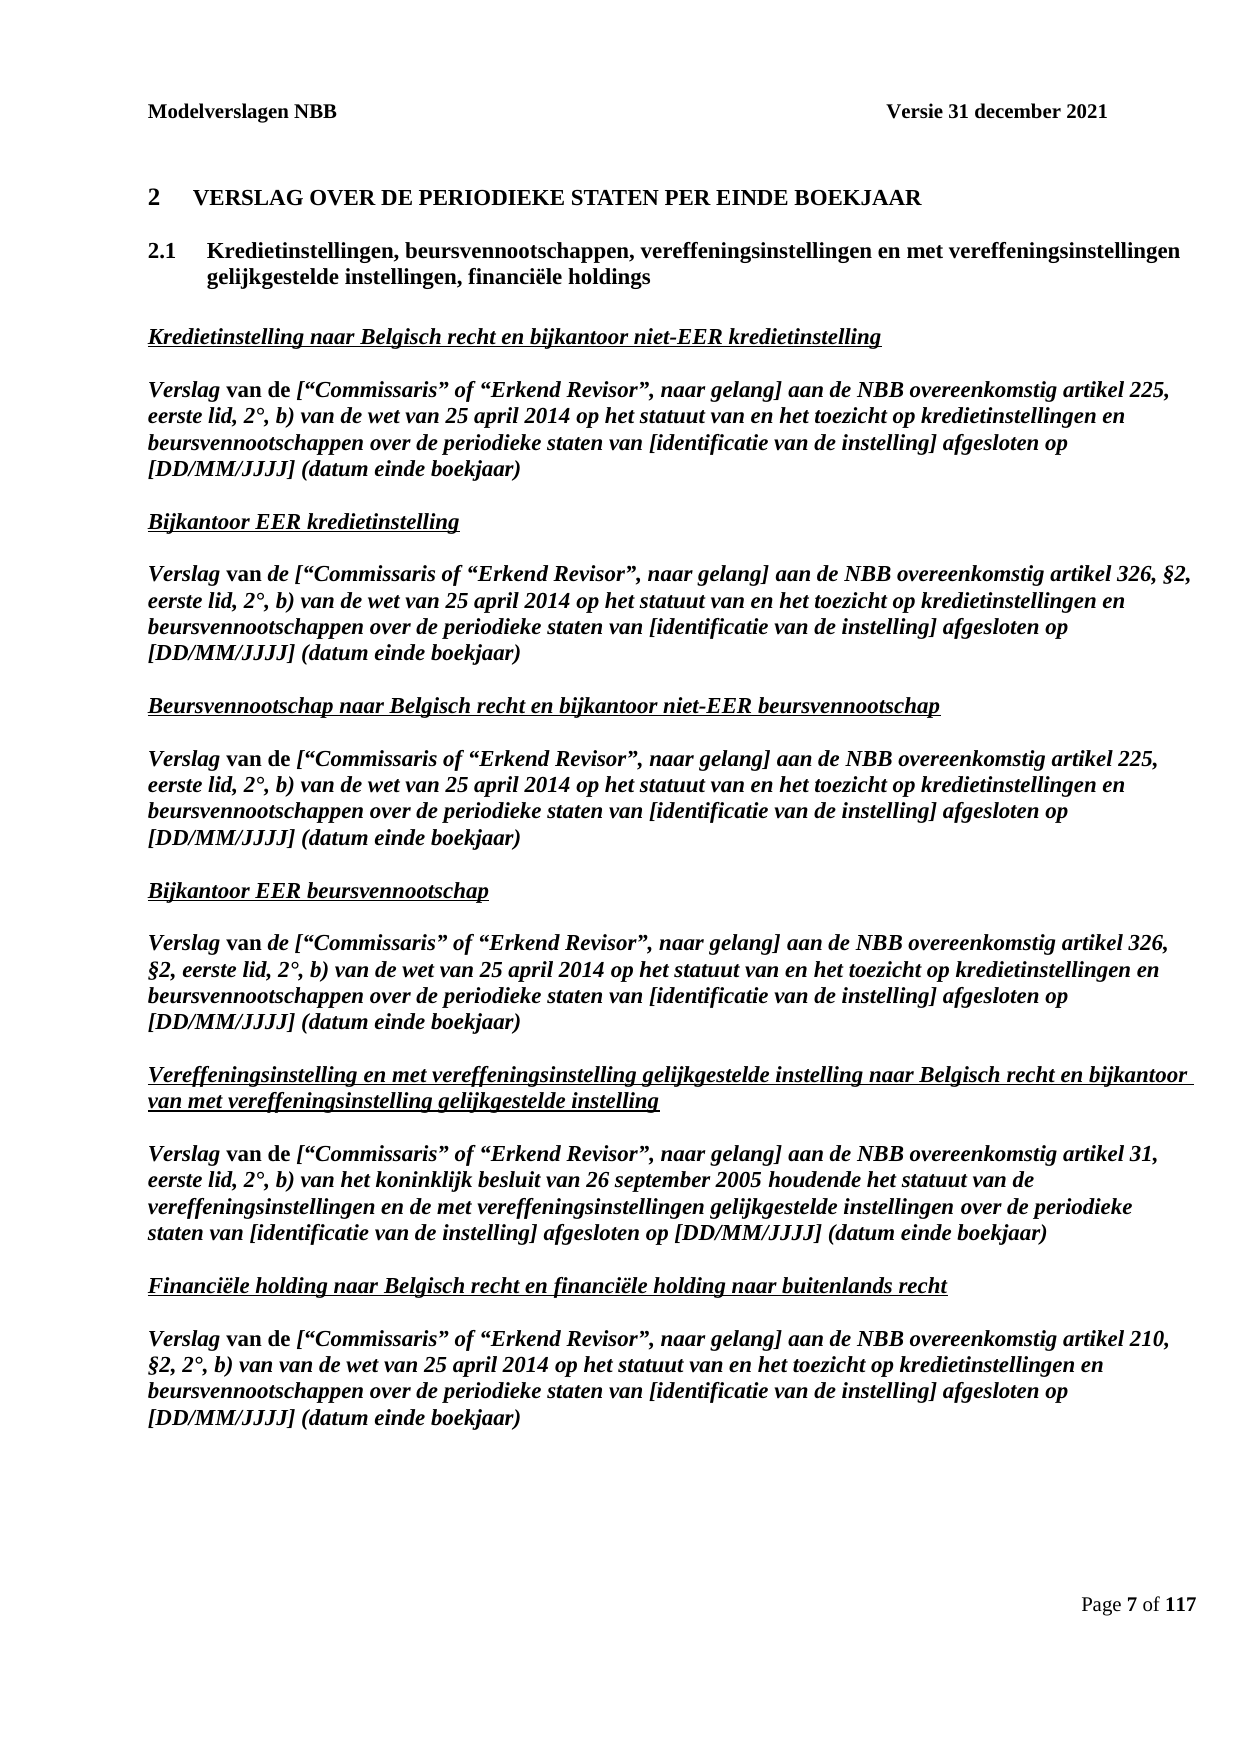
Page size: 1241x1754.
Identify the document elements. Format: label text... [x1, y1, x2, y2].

text Verslag van de [“Commissaris of “Erkend Revisor”, naar gelang] aan de NBB overeenkomstig artikel 326, §2, eerste lid, 2°, b) van de wet van 25 april 2014 op het statuut van en het toezicht op kredietinstellingen en beursvennootschappen over de periodieke staten van [identificatie van de instelling] afgesloten op [DD/MM/JJJJ] (datum einde boekjaar) [148, 560, 1196, 666]
text Kredietinstelling naar Belgisch recht en bijkantoor niet-EER kredietinstelling [148, 323, 1196, 349]
text Verslag van de [“Commissaris” of “Erkend Revisor”, naar gelang] aan de NBB overeenkomstig artikel 225, eerste lid, 2°, b) van de wet van 25 april 2014 op het statuut van en het toezicht op kredietinstellingen en beursvennootschappen over de periodieke staten van [identificatie van de instelling] afgesloten op [DD/MM/JJJJ] (datum einde boekjaar) [148, 376, 1196, 481]
text Financiële holding naar Belgisch recht en financiële holding naar buitenlands recht [148, 1272, 1196, 1298]
subtitle Kredietinstellingen, beursvennootschappen, vereffeningsinstellingen en met vereffeningsinstellingen gelijkgestelde instellingen, financiële holdings [148, 237, 1196, 323]
text Verslag van de [“Commissaris” of “Erkend Revisor”, naar gelang] aan de NBB overeenkomstig artikel 326, §2, eerste lid, 2°, b) van de wet van 25 april 2014 op het statuut van en het toezicht op kredietinstellingen en beursvennootschappen over de periodieke staten van [identificatie van de instelling] afgesloten op [DD/MM/JJJJ] (datum einde boekjaar) [148, 929, 1196, 1035]
text Bijkantoor EER kredietinstelling [148, 508, 1196, 534]
text Beursvennootschap naar Belgisch recht en bijkantoor niet-EER beursvennootschap [148, 692, 1196, 718]
text Verslag van de [“Commissaris” of “Erkend Revisor”, naar gelang] aan de NBB overeenkomstig artikel 210, §2, 2°, b) van van de wet van 25 april 2014 op het statuut van en het toezicht op kredietinstellingen en beursvennootschappen over de periodieke staten van [identificatie van de instelling] afgesloten op [DD/MM/JJJJ] (datum einde boekjaar) [148, 1325, 1196, 1430]
text Bijkantoor EER beursvennootschap [148, 877, 1196, 903]
text Verslag van de [“Commissaris” of “Erkend Revisor”, naar gelang] aan de NBB overeenkomstig artikel 31, eerste lid, 2°, b) van het koninklijk besluit van 26 september 2005 houdende het statuut van de vereffeningsinstellingen en de met vereffeningsinstellingen gelijkgestelde instellingen over de periodieke staten van [identificatie van de instelling] afgesloten op [DD/MM/JJJJ] (datum einde boekjaar) [148, 1140, 1196, 1246]
text VERSLAG OVER DE PERIODIEKE STATEN PER EINDE BOEKJAAR [148, 182, 1196, 211]
text Vereffeningsinstelling en met vereffeningsinstelling gelijkgestelde instelling naar Belgisch recht en bijkantoor van met vereffeningsinstelling gelijkgestelde instelling [148, 1061, 1196, 1114]
text Verslag van de [“Commissaris of “Erkend Revisor”, naar gelang] aan de NBB overeenkomstig artikel 225, eerste lid, 2°, b) van de wet van 25 april 2014 op het statuut van en het toezicht op kredietinstellingen en beursvennootschappen over de periodieke staten van [identificatie van de instelling] afgesloten op [DD/MM/JJJJ] (datum einde boekjaar) [148, 745, 1196, 850]
